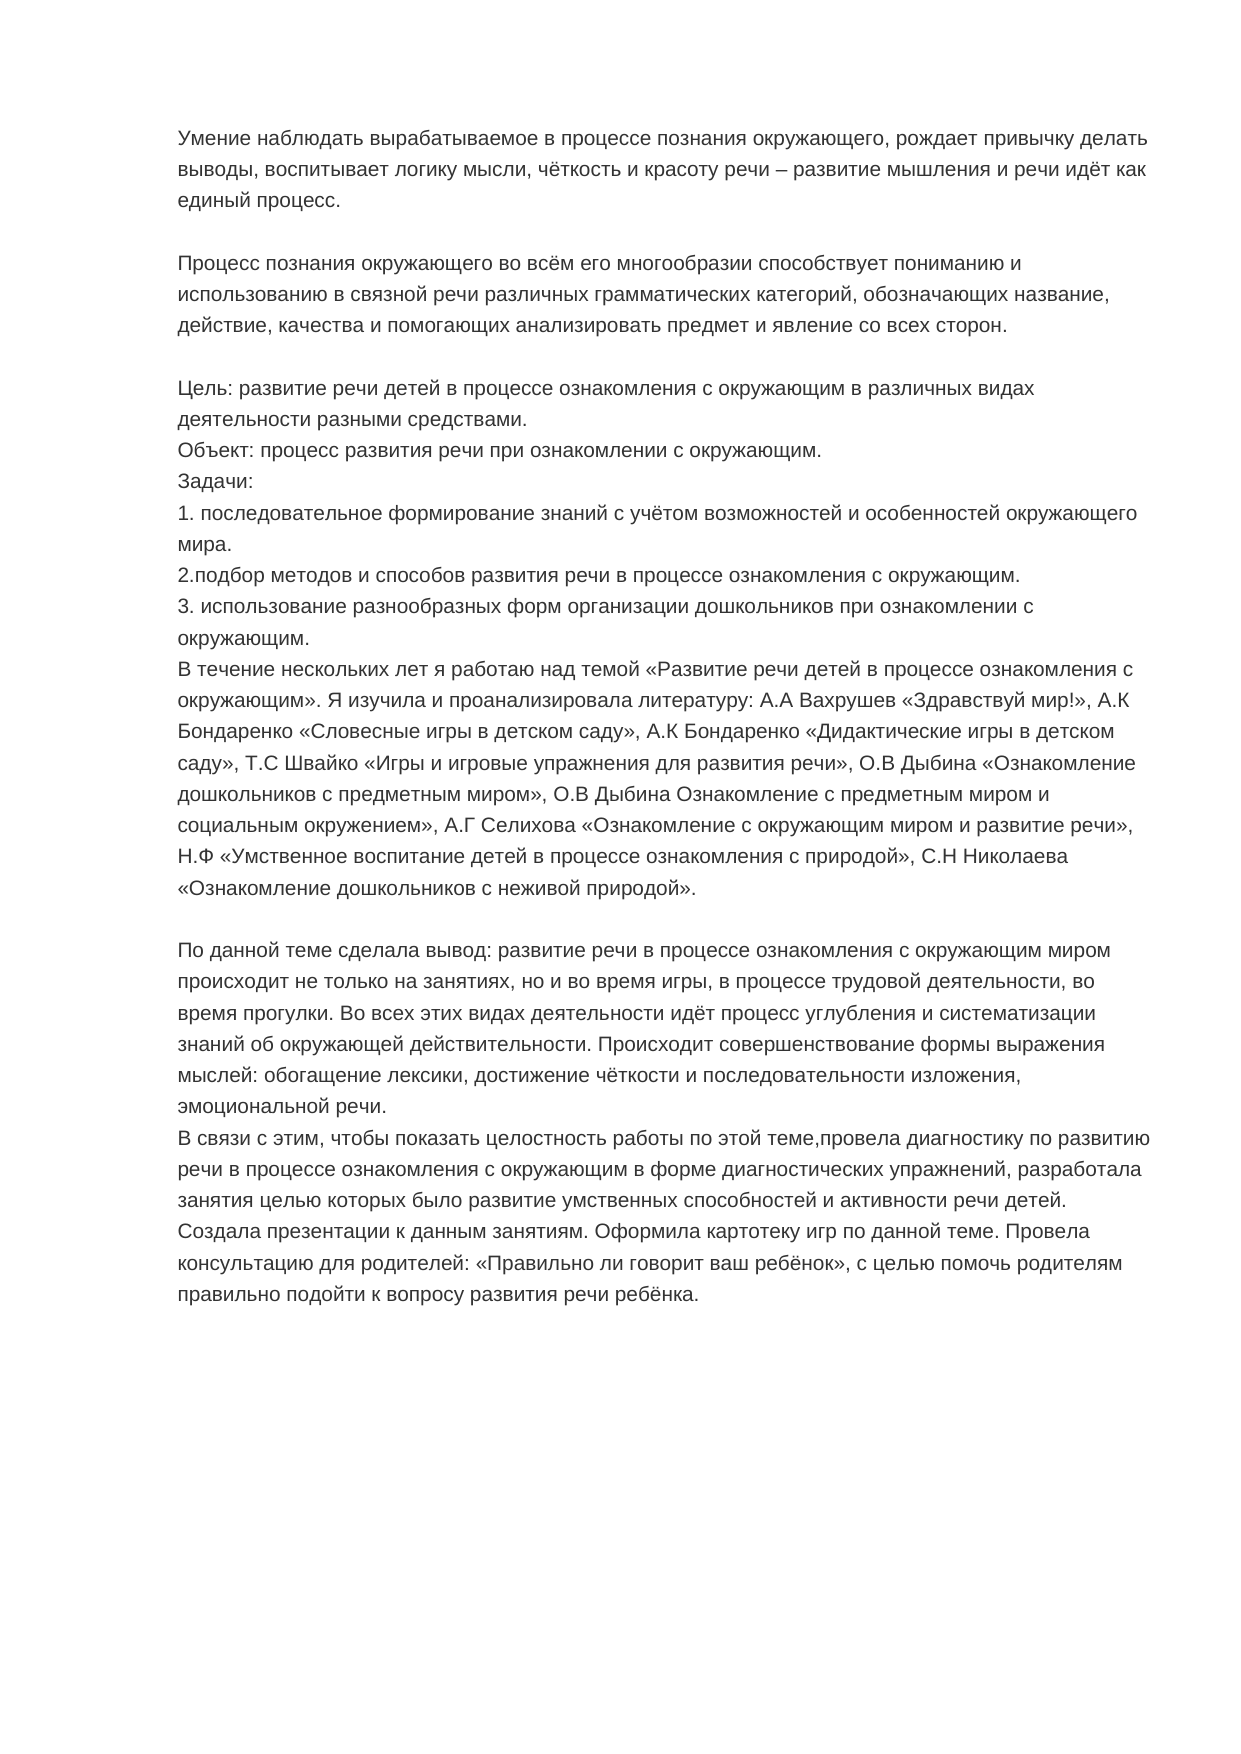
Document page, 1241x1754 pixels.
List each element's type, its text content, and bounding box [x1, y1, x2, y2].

text 1. последовательное формирование знаний с учётом возможностей и особенностей окружающего мира. [177, 493, 1152, 556]
text 2.подбор методов и способов развития речи в процессе ознакомления с окружающим. [177, 556, 1152, 587]
text Задачи: [177, 462, 1152, 493]
text Объект: процесс развития речи при ознакомлении с окружающим. [177, 431, 1152, 462]
text 3. использование разнообразных форм организации дошкольников при ознакомлении с окружающим. [177, 587, 1152, 649]
text Процесс познания окружающего во всём его многообразии способствует пониманию и использованию в связной речи различных грамматических категорий, обозначающих название, действие, качества и помогающих анализировать предмет и явление со всех сторон. [177, 243, 1152, 337]
text В связи с этим, чтобы показать целостность работы по этой теме,провела диагностику по развитию речи в процессе ознакомления с окружающим в форме диагностических упражнений, разработала занятия целью которых было развитие умственных способностей и активности речи детей. Создала презентации к данным занятиям. Оформила картотеку игр по данной теме. Провела консультацию для родителей: «Правильно ли говорит ваш ребёнок», с целью помочь родителям правильно подойти к вопросу развития речи ребёнка. [177, 1118, 1152, 1306]
text В течение нескольких лет я работаю над темой «Развитие речи детей в процессе ознакомления с окружающим». Я изучила и проанализировала литературу: А.А Вахрушев «Здравствуй мир!», А.К Бондаренко «Словесные игры в детском саду», А.К Бондаренко «Дидактические игры в детском саду», Т.С Швайко «Игры и игровые упражнения для развития речи», О.В Дыбина «Ознакомление дошкольников с предметным миром», О.В Дыбина Ознакомление с предметным миром и социальным окружением», А.Г Селихова «Ознакомление с окружающим миром и развитие речи», Н.Ф «Умственное воспитание детей в процессе ознакомления с природой», С.Н Николаева «Ознакомление дошкольников с неживой природой». [177, 649, 1152, 899]
text По данной теме сделала вывод: развитие речи в процессе ознакомления с окружающим миром происходит не только на занятиях, но и во время игры, в процессе трудовой деятельности, во время прогулки. Во всех этих видах деятельности идёт процесс углубления и систематизации знаний об окружающей действительности. Происходит совершенствование формы выражения мыслей: обогащение лексики, достижение чёткости и последовательности изложения, эмоциональной речи. [177, 931, 1152, 1118]
text Цель: развитие речи детей в процессе ознакомления с окружающим в различных видах деятельности разными средствами. [177, 368, 1152, 431]
text Умение наблюдать вырабатываемое в процессе познания окружающего, рождает привычку делать выводы, воспитывает логику мысли, чёткость и красоту речи – развитие мышления и речи идёт как единый процесс. [177, 118, 1152, 212]
